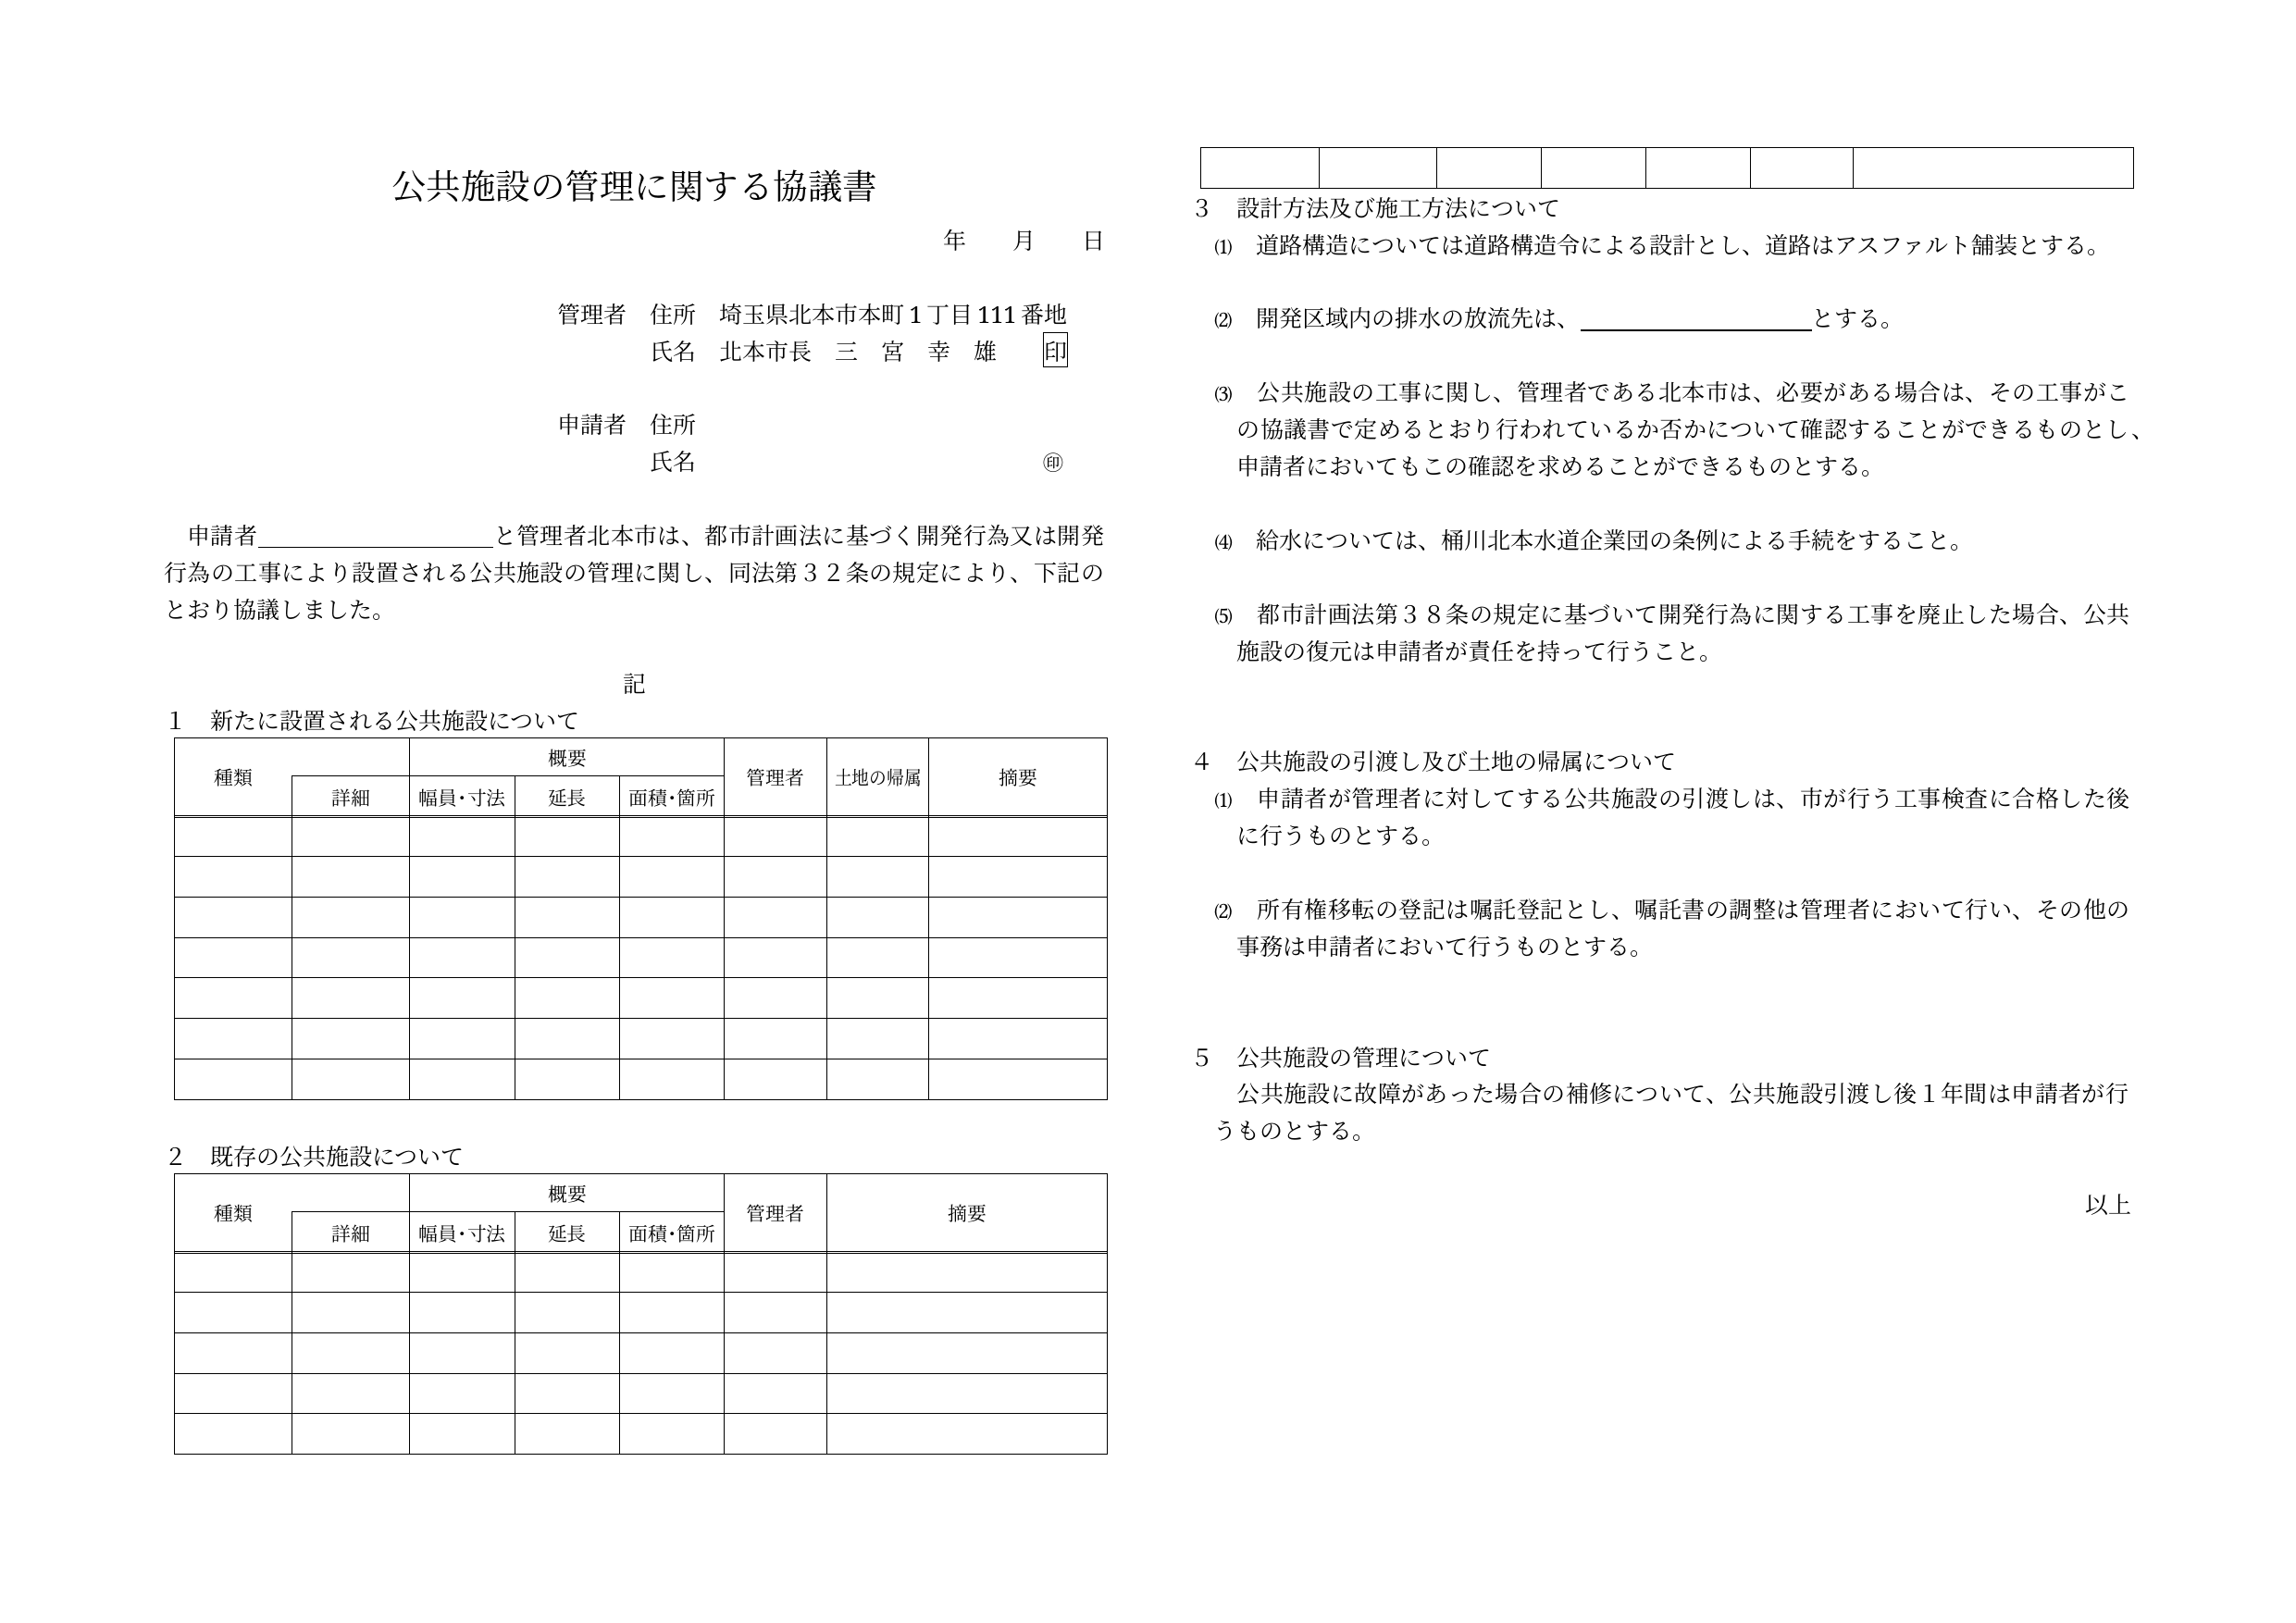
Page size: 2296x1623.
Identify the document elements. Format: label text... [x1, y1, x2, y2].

table_cell 延長 [515, 776, 619, 815]
table_cell [827, 1374, 1107, 1413]
table_cell [929, 857, 1107, 897]
table_cell [292, 1254, 409, 1292]
table_cell [175, 1374, 292, 1413]
table_cell [292, 1414, 409, 1454]
text 公共施設の管理に関する協議書 [164, 147, 1105, 221]
table_header [292, 738, 409, 775]
table_cell [620, 898, 724, 936]
table_cell [175, 1293, 292, 1332]
text ⑴ 申請者が管理者に対してする公共施設の引渡しは、市が行う工事検査に合格した後に行うものとする。 [1213, 779, 2131, 853]
table_cell [515, 1293, 619, 1332]
table_cell 面積･箇所 [620, 776, 724, 815]
table_cell [410, 857, 515, 897]
table_cell [515, 857, 619, 897]
table_cell [410, 898, 515, 936]
table_cell [292, 1333, 409, 1372]
table_cell [292, 978, 409, 1018]
table_cell 詳細 [292, 1212, 409, 1251]
table_cell 延長 [515, 1212, 619, 1251]
table_cell [620, 1414, 724, 1454]
text 管理者 住所 埼玉県北本市本町1丁目111番地 [557, 294, 1105, 331]
table_cell [292, 898, 409, 936]
table_cell [292, 857, 409, 897]
text ２ 既存の公共施設について [164, 1136, 1105, 1173]
table_cell [620, 857, 724, 897]
table_cell [725, 1333, 826, 1372]
text 以上 [1190, 1185, 2131, 1222]
table_cell [620, 1059, 724, 1098]
table_cell [1751, 148, 1853, 188]
table_cell [725, 818, 826, 856]
table_cell [827, 1293, 1107, 1332]
table_cell [175, 1414, 292, 1454]
table_cell [410, 1019, 515, 1059]
table_cell [827, 978, 928, 1018]
table_cell [410, 1333, 515, 1372]
table_cell [175, 857, 292, 897]
table_cell [725, 1254, 826, 1292]
table_cell [292, 1019, 409, 1059]
table_cell [410, 1254, 515, 1292]
table_cell [292, 1293, 409, 1332]
table_cell 幅員･寸法 [410, 776, 515, 815]
table_cell 面積･箇所 [620, 1212, 724, 1251]
table_cell [175, 818, 292, 856]
table_cell [620, 1254, 724, 1292]
text ３ 設計方法及び施工方法について [1190, 189, 2131, 225]
subtitle 記 [164, 663, 1105, 700]
table_cell [620, 1333, 724, 1372]
table_cell [410, 1374, 515, 1413]
table_cell [410, 818, 515, 856]
table_cell [515, 898, 619, 936]
table_cell [515, 818, 619, 856]
table_cell [1542, 148, 1645, 188]
table_cell [175, 1333, 292, 1372]
table_cell [410, 978, 515, 1018]
table_cell [725, 1019, 826, 1059]
text ⑸ 都市計画法第３８条の規定に基づいて開発行為に関する工事を廃止した場合、公共施設の復元は申請者が責任を持って行うこと。 [1213, 594, 2131, 668]
table_cell [725, 978, 826, 1018]
table_cell [620, 978, 724, 1018]
table_header 摘要 [929, 738, 1107, 815]
table_cell [175, 938, 292, 977]
table_cell [827, 818, 928, 856]
table_cell [175, 1019, 292, 1059]
table_cell [620, 1019, 724, 1059]
table_cell [515, 1374, 619, 1413]
table_cell [410, 1414, 515, 1454]
table_header 概要 [410, 1174, 724, 1211]
table_cell 幅員･寸法 [410, 1212, 515, 1251]
table_cell [292, 818, 409, 856]
text 氏名 北本市長 三 宮 幸 雄 印 [650, 331, 1105, 368]
table_header [292, 1174, 409, 1211]
table_header 摘要 [827, 1174, 1107, 1251]
table_header 概要 [410, 738, 724, 775]
text 申請者 と管理者北本市は、都市計画法に基づく開発行為又は開発行為の工事により設置される公共施設の管理に関し、同法第３２条の規定により、下記のとおり協議しました。 [164, 516, 1105, 626]
table_cell [929, 1059, 1107, 1098]
table_cell [292, 1059, 409, 1098]
table_cell [175, 1059, 292, 1098]
table_cell [827, 1059, 928, 1098]
table_cell [292, 938, 409, 977]
table_header 土地の帰属 [827, 738, 928, 815]
table_cell [1201, 148, 1319, 188]
table_cell [725, 1374, 826, 1413]
table_cell [929, 818, 1107, 856]
table_header 種類 [175, 738, 292, 815]
table_cell [1854, 148, 2133, 188]
table_cell [827, 1254, 1107, 1292]
table_cell [515, 1414, 619, 1454]
table_cell [827, 1333, 1107, 1372]
table_cell [827, 1414, 1107, 1454]
table_cell [515, 938, 619, 977]
table_cell [929, 938, 1107, 977]
table_cell [929, 978, 1107, 1018]
text ⑵ 所有権移転の登記は嘱託登記とし、嘱託書の調整は管理者において行い、その他の事務は申請者において行うものとする。 [1213, 890, 2131, 963]
text 公共施設に故障があった場合の補修について、公共施設引渡し後１年間は申請者が行うものとする。 [1213, 1074, 2131, 1148]
table_cell [725, 1414, 826, 1454]
table_cell [175, 1254, 292, 1292]
table_cell [827, 938, 928, 977]
table_cell [175, 978, 292, 1018]
table_cell [292, 1374, 409, 1413]
text 年 月 日 [164, 221, 1105, 257]
table_header 管理者 [725, 738, 826, 815]
text 申請者 住所 [557, 405, 1105, 442]
table_cell [1646, 148, 1750, 188]
table_cell [725, 1293, 826, 1332]
table_cell [515, 1059, 619, 1098]
table_cell [620, 1293, 724, 1332]
table_cell [1320, 148, 1436, 188]
table_cell [515, 1333, 619, 1372]
table_cell [1437, 148, 1541, 188]
table_cell [725, 1059, 826, 1098]
table_cell [725, 857, 826, 897]
table_cell [827, 857, 928, 897]
table_cell 詳細 [292, 776, 409, 815]
table_cell [410, 1059, 515, 1098]
text 氏名 ㊞ [650, 442, 1105, 479]
table_cell [620, 938, 724, 977]
table_cell [410, 938, 515, 977]
text ⑴ 道路構造については道路構造令による設計とし、道路はアスファルト舗装とする。 [1213, 225, 2131, 262]
table_cell [515, 1254, 619, 1292]
table_cell [929, 898, 1107, 936]
text ⑷ 給水については、桶川北本水道企業団の条例による手続をすること。 [1213, 521, 2131, 558]
text ⑵ 開発区域内の排水の放流先は、 とする。 [1213, 299, 2131, 336]
table_cell [827, 898, 928, 936]
table_cell [515, 978, 619, 1018]
table_cell [175, 898, 292, 936]
table_cell [929, 1019, 1107, 1059]
text ４ 公共施設の引渡し及び土地の帰属について [1190, 742, 2131, 779]
table_cell [515, 1019, 619, 1059]
table_cell [410, 1293, 515, 1332]
table_cell [620, 1374, 724, 1413]
table_header 種類 [175, 1174, 292, 1251]
table_cell [827, 1019, 928, 1059]
table_cell [725, 938, 826, 977]
table_header 管理者 [725, 1174, 826, 1251]
table_cell [620, 818, 724, 856]
text ⑶ 公共施設の工事に関し、管理者である北本市は、必要がある場合は、その工事がこの協議書で定めるとおり行われているか否かについて確認することができるものとし、申請者においてもこの確認を求めることができるものとする。 [1213, 373, 2131, 484]
table_cell [725, 898, 826, 936]
text ５ 公共施設の管理について [1190, 1037, 2131, 1074]
text １ 新たに設置される公共施設について [164, 700, 1105, 737]
